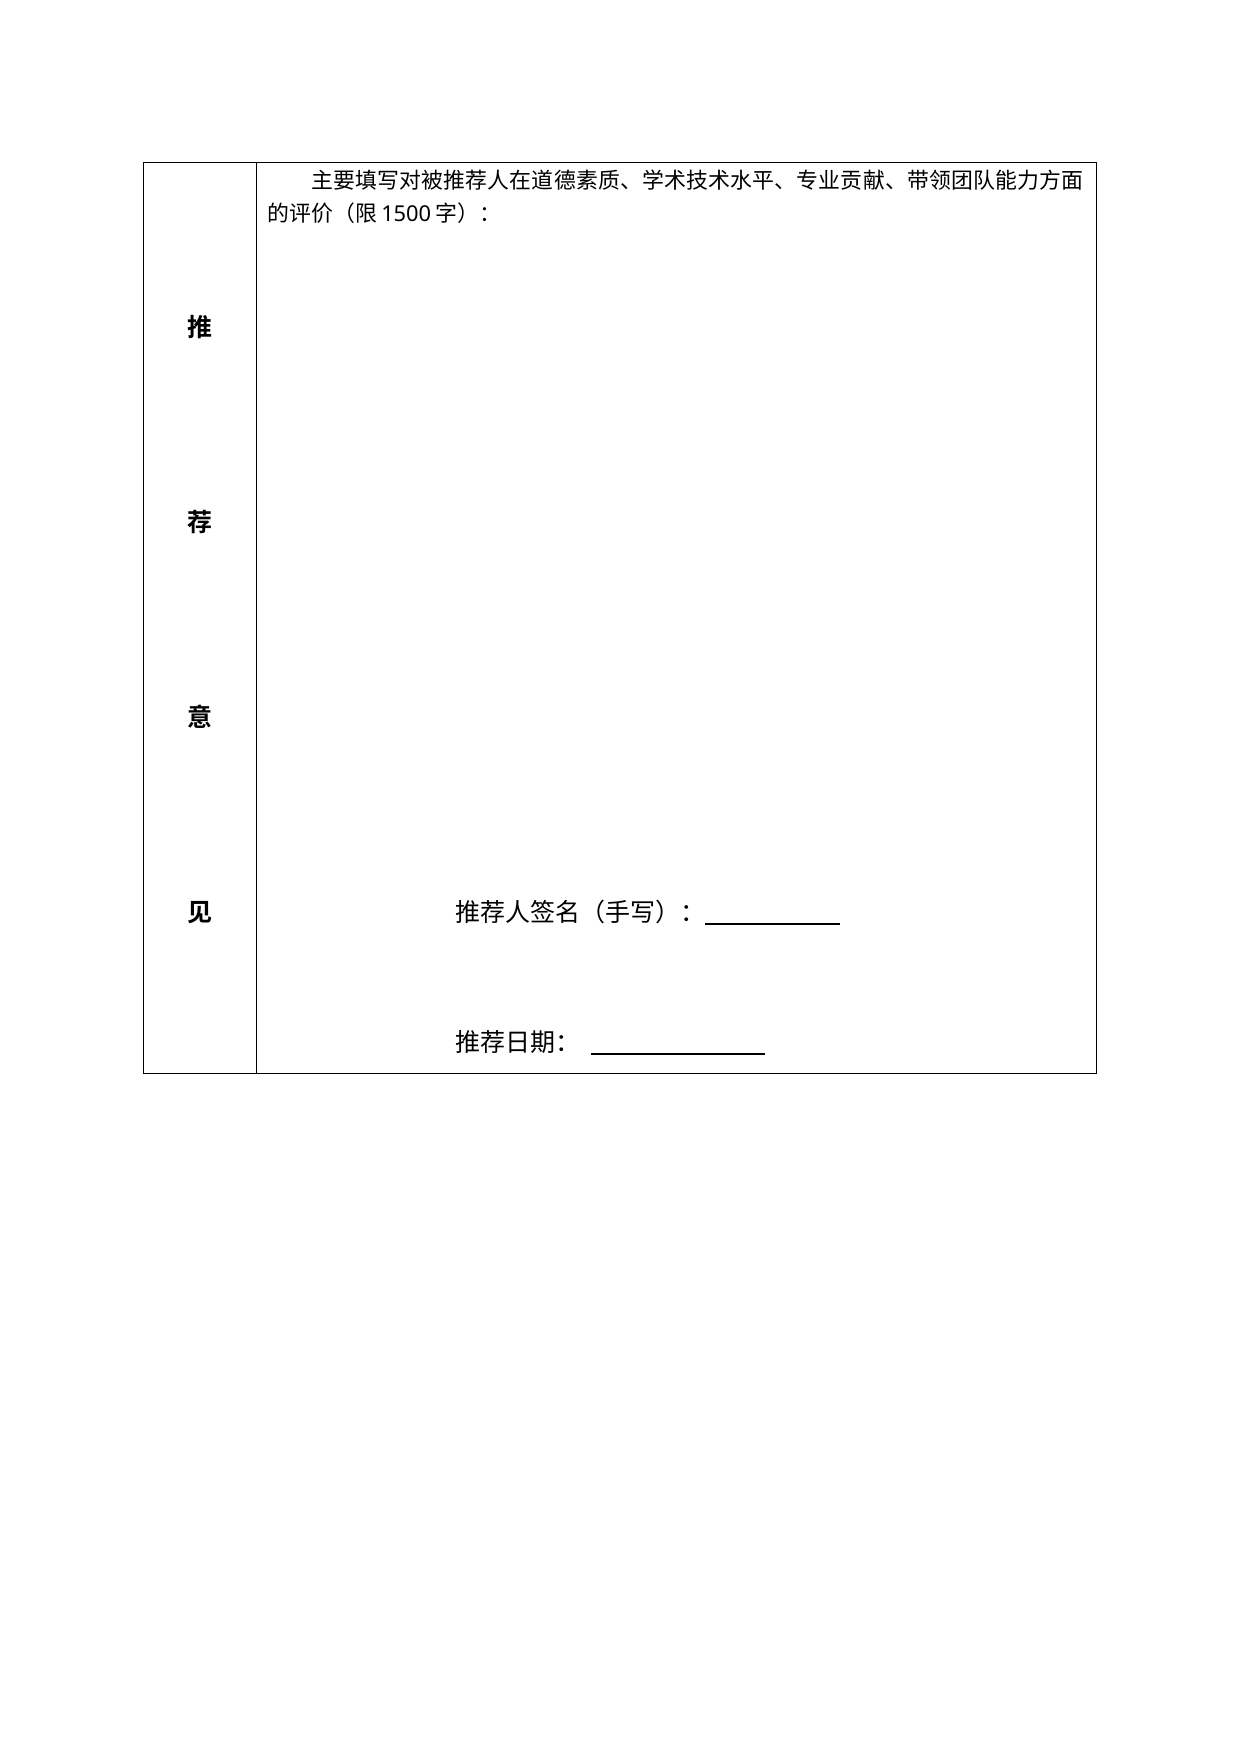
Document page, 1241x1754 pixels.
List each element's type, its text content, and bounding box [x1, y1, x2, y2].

table_cell 主要填写对被推荐人在道德素质、学术技术水平、专业贡献、带领团队能力方面的评价（限1500字）： 推荐人签名（手写）： 推荐日期： [257, 163, 1096, 1073]
table_cell 推 荐 意 见 [144, 163, 256, 1073]
